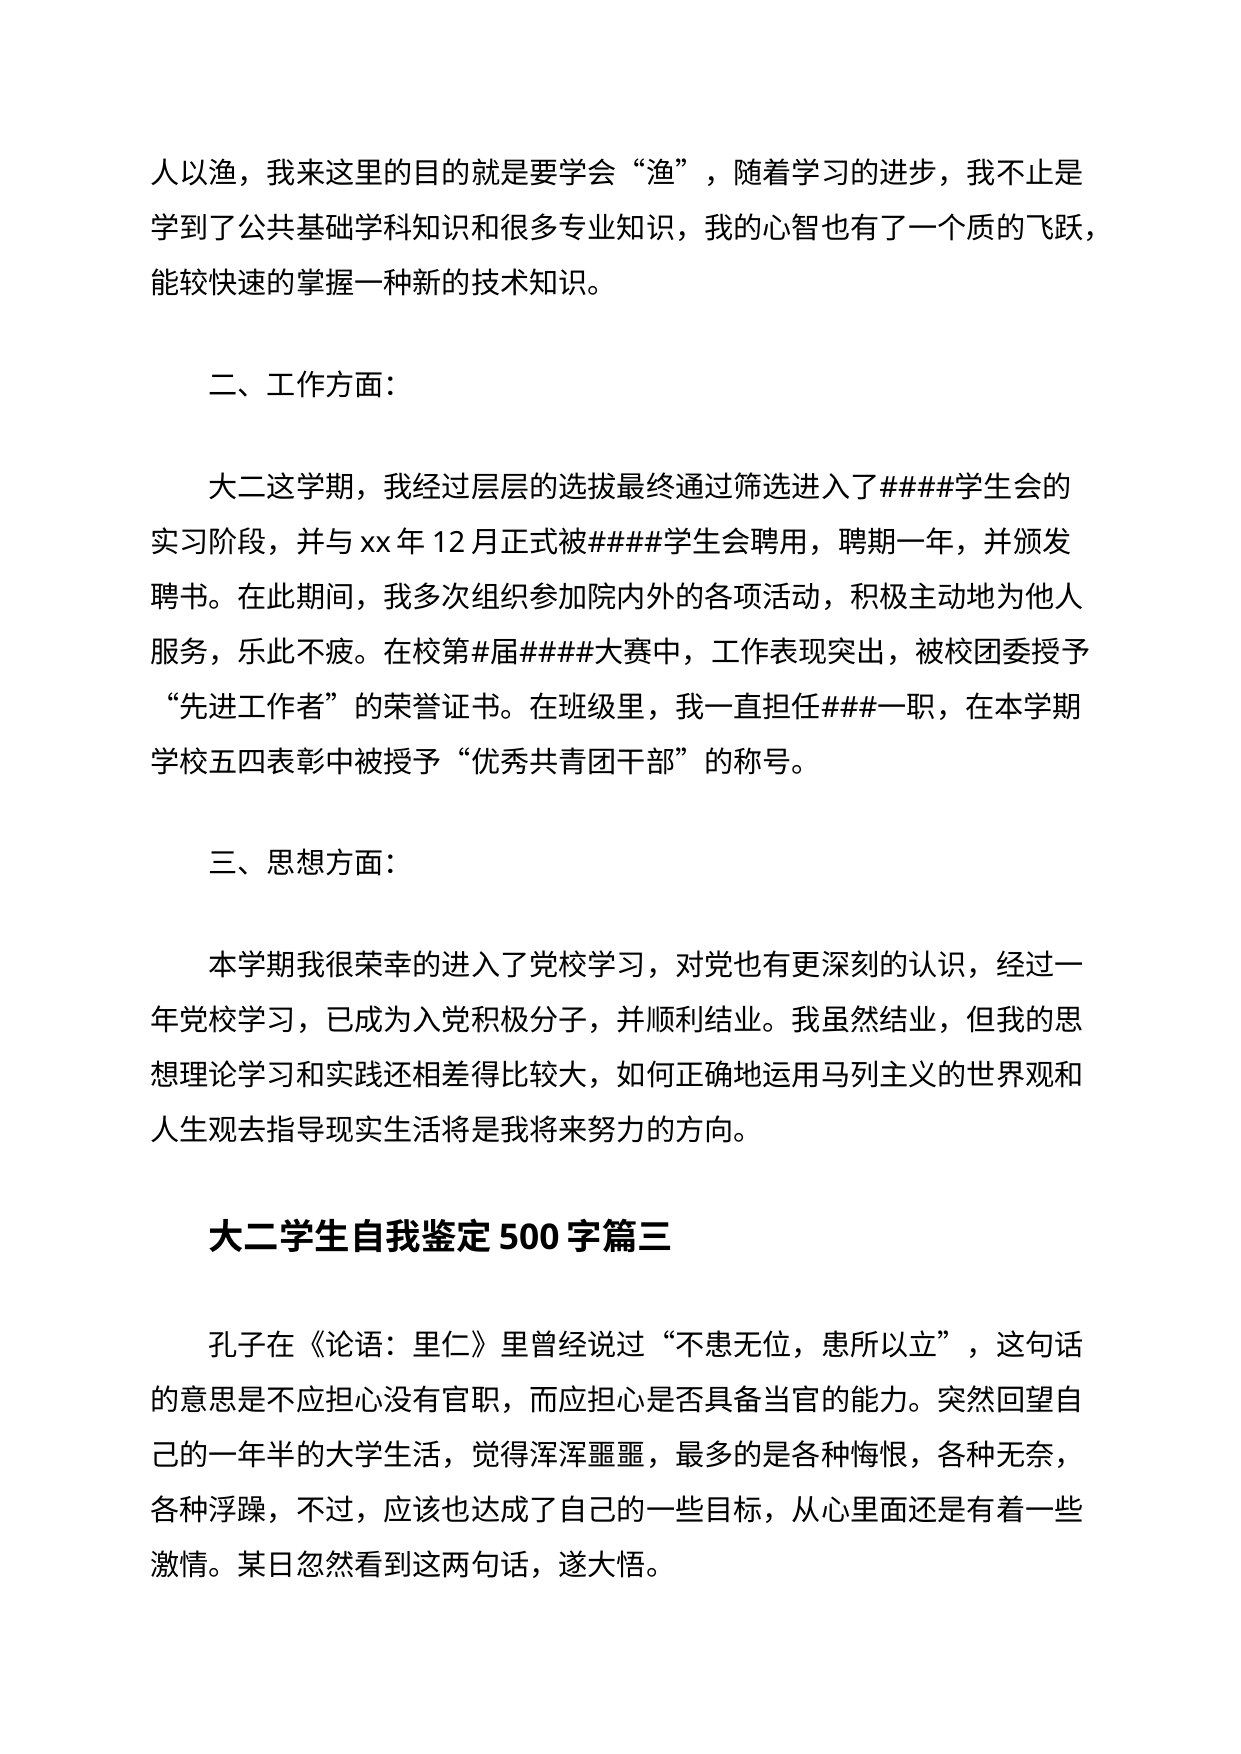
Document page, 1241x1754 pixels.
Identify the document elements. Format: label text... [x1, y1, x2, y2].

text 孔子在《论语：里仁》里曾经说过“不患无位，患所以立”，这句话的意思是不应担心没有官职，而应担心是否具备当官的能力。突然回望自己的一年半的大学生活，觉得浑浑噩噩，最多的是各种悔恨，各种无奈，各种浮躁，不过，应该也达成了自己的一些目标，从心里面还是有着一些激情。某日忽然看到这两句话，遂大悟。 [150, 1322, 1090, 1584]
text 大二学生自我鉴定500字篇三 [150, 1208, 1090, 1259]
text 本学期我很荣幸的进入了党校学习，对党也有更深刻的认识，经过一年党校学习，已成为入党积极分子，并顺利结业。我虽然结业，但我的思想理论学习和实践还相差得比较大，如何正确地运用马列主义的世界观和人生观去指导现实生活将是我将来努力的方向。 [150, 942, 1090, 1149]
text 三、思想方面： [150, 840, 1090, 882]
text 大二这学期，我经过层层的选拔最终通过筛选进入了####学生会的实习阶段，并与xx年12月正式被####学生会聘用，聘期一年，并颁发聘书。在此期间，我多次组织参加院内外的各项活动，积极主动地为他人服务，乐此不疲。在校第#届####大赛中，工作表现突出，被校团委授予“先进工作者”的荣誉证书。在班级里，我一直担任###一职，在本学期学校五四表彰中被授予“优秀共青团干部”的称号。 [150, 463, 1090, 781]
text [150, 150, 1090, 302]
text 二、工作方面： [150, 362, 1090, 404]
